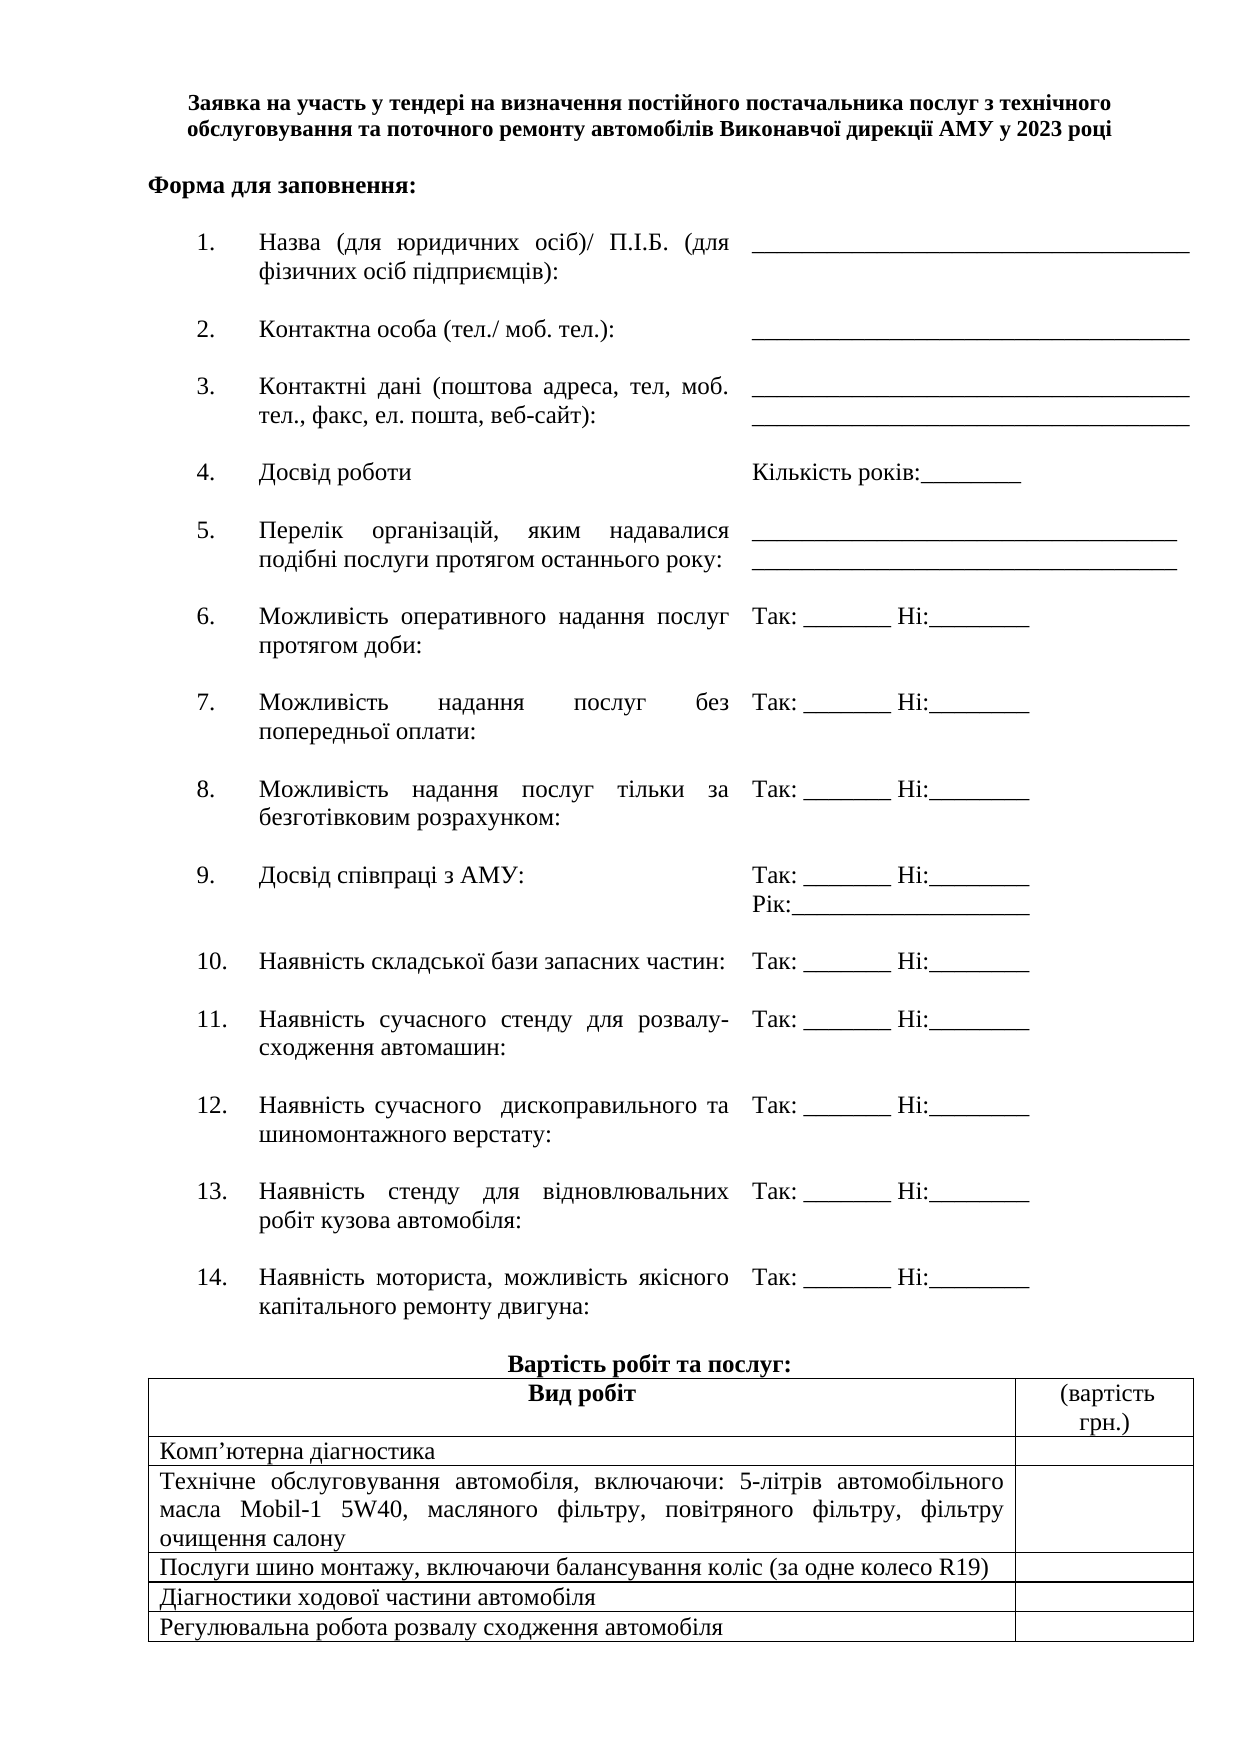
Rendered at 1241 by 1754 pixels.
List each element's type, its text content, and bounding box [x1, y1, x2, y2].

table_cell Можливість оперативного надання послуг протягом доби: [248, 601, 741, 687]
table_cell [148, 1090, 247, 1176]
table_cell [148, 1176, 247, 1262]
table_cell [148, 688, 247, 774]
table_cell [148, 601, 247, 687]
table_cell [1016, 1466, 1193, 1552]
table_cell Так: _______ Ні:________ [741, 1263, 1204, 1349]
table_cell Так: _______ Ні:________ [741, 1004, 1204, 1090]
text Вартість робіт та послуг: [148, 1349, 1152, 1377]
table_cell Так: _______ Ні:________ [741, 774, 1204, 860]
table_header (вартість грн.) [1016, 1379, 1193, 1436]
table_cell Можливість надання послуг тільки за безготівковим розрахунком: [248, 774, 741, 860]
table_cell Наявність стенду для відновлювальних робіт кузова автомобіля: [248, 1176, 741, 1262]
table_cell Так: _______ Ні:________ [741, 1090, 1204, 1176]
table_cell Наявність сучасного дископравильного та шиномонтажного верстату: [248, 1090, 741, 1176]
table_header [148, 228, 247, 314]
table_cell Регулювальна робота розвалу сходження автомобіля [149, 1612, 1015, 1641]
table_cell __________________________________ __________________________________ [741, 515, 1204, 601]
table_cell [1016, 1583, 1193, 1611]
table_cell Наявність моториста, можливість якісного капітального ремонту двигуна: [248, 1263, 741, 1349]
table_cell Так: _______ Ні:________ Рік:___________________ [741, 860, 1204, 946]
table_header Вид робіт [149, 1379, 1015, 1436]
table_cell [148, 371, 247, 457]
table_cell [148, 458, 247, 515]
table_header Назва (для юридичних осіб)/ П.І.Б. (для фізичних осіб підприємців): [248, 228, 741, 314]
table_cell [148, 774, 247, 860]
table_cell Контактна особа (тел./ моб. тел.): [248, 314, 741, 371]
table_cell Контактні дані (поштова адреса, тел, моб. тел., факс, ел. пошта, веб-сайт): [248, 371, 741, 457]
table_cell Досвід роботи [248, 458, 741, 515]
table_cell [1016, 1553, 1193, 1581]
table_cell Досвід співпраці з АМУ: [248, 860, 741, 946]
table_cell Технічне обслуговування автомобіля, включаючи: 5-літрів автомобільного масла Mobil-1 5W40, масляного фільтру, повітряного фільтру, фільтру очищення салону [149, 1466, 1015, 1552]
table_cell [1016, 1437, 1193, 1465]
table_cell [148, 1004, 247, 1090]
table_cell Так: _______ Ні:________ [741, 688, 1204, 774]
table_cell [148, 946, 247, 1004]
table_cell [1016, 1612, 1193, 1641]
text Заявка на участь у тендері на визначення постійного постачальника послуг з технічного обслуговування та поточного ремонту автомобілів Виконавчої дирекції АМУ у 2023 році [148, 88, 1152, 141]
table_cell Перелік організацій, яким надавалися подібні послуги протягом останнього року: [248, 515, 741, 601]
table_cell Так: _______ Ні:________ [741, 601, 1204, 687]
table_cell Послуги шино монтажу, включаючи балансування коліс (за одне колесо R19) [149, 1553, 1015, 1581]
table_cell Діагностики ходової частини автомобіля [149, 1583, 1015, 1611]
table_cell [148, 314, 247, 371]
table_cell Наявність складської бази запасних частин: [248, 946, 741, 1004]
table_cell Так: _______ Ні:________ [741, 946, 1204, 1004]
table_cell [148, 515, 247, 601]
table_cell [148, 860, 247, 946]
table_cell Так: _______ Ні:________ [741, 1176, 1204, 1262]
table_cell Наявність сучасного стенду для розвалу-сходження автомашин: [248, 1004, 741, 1090]
table_header ___________________________________ [741, 228, 1204, 314]
table_cell ___________________________________ [741, 314, 1204, 371]
table_cell ___________________________________ ___________________________________ [741, 371, 1204, 457]
table_cell Кількість років:________ [741, 458, 1204, 515]
text Форма для заповнення: [148, 170, 1152, 199]
table_cell Комп’ютерна діагностика [149, 1437, 1015, 1465]
table_cell [148, 1263, 247, 1349]
table_cell Можливість надання послуг без попередньої оплати: [248, 688, 741, 774]
